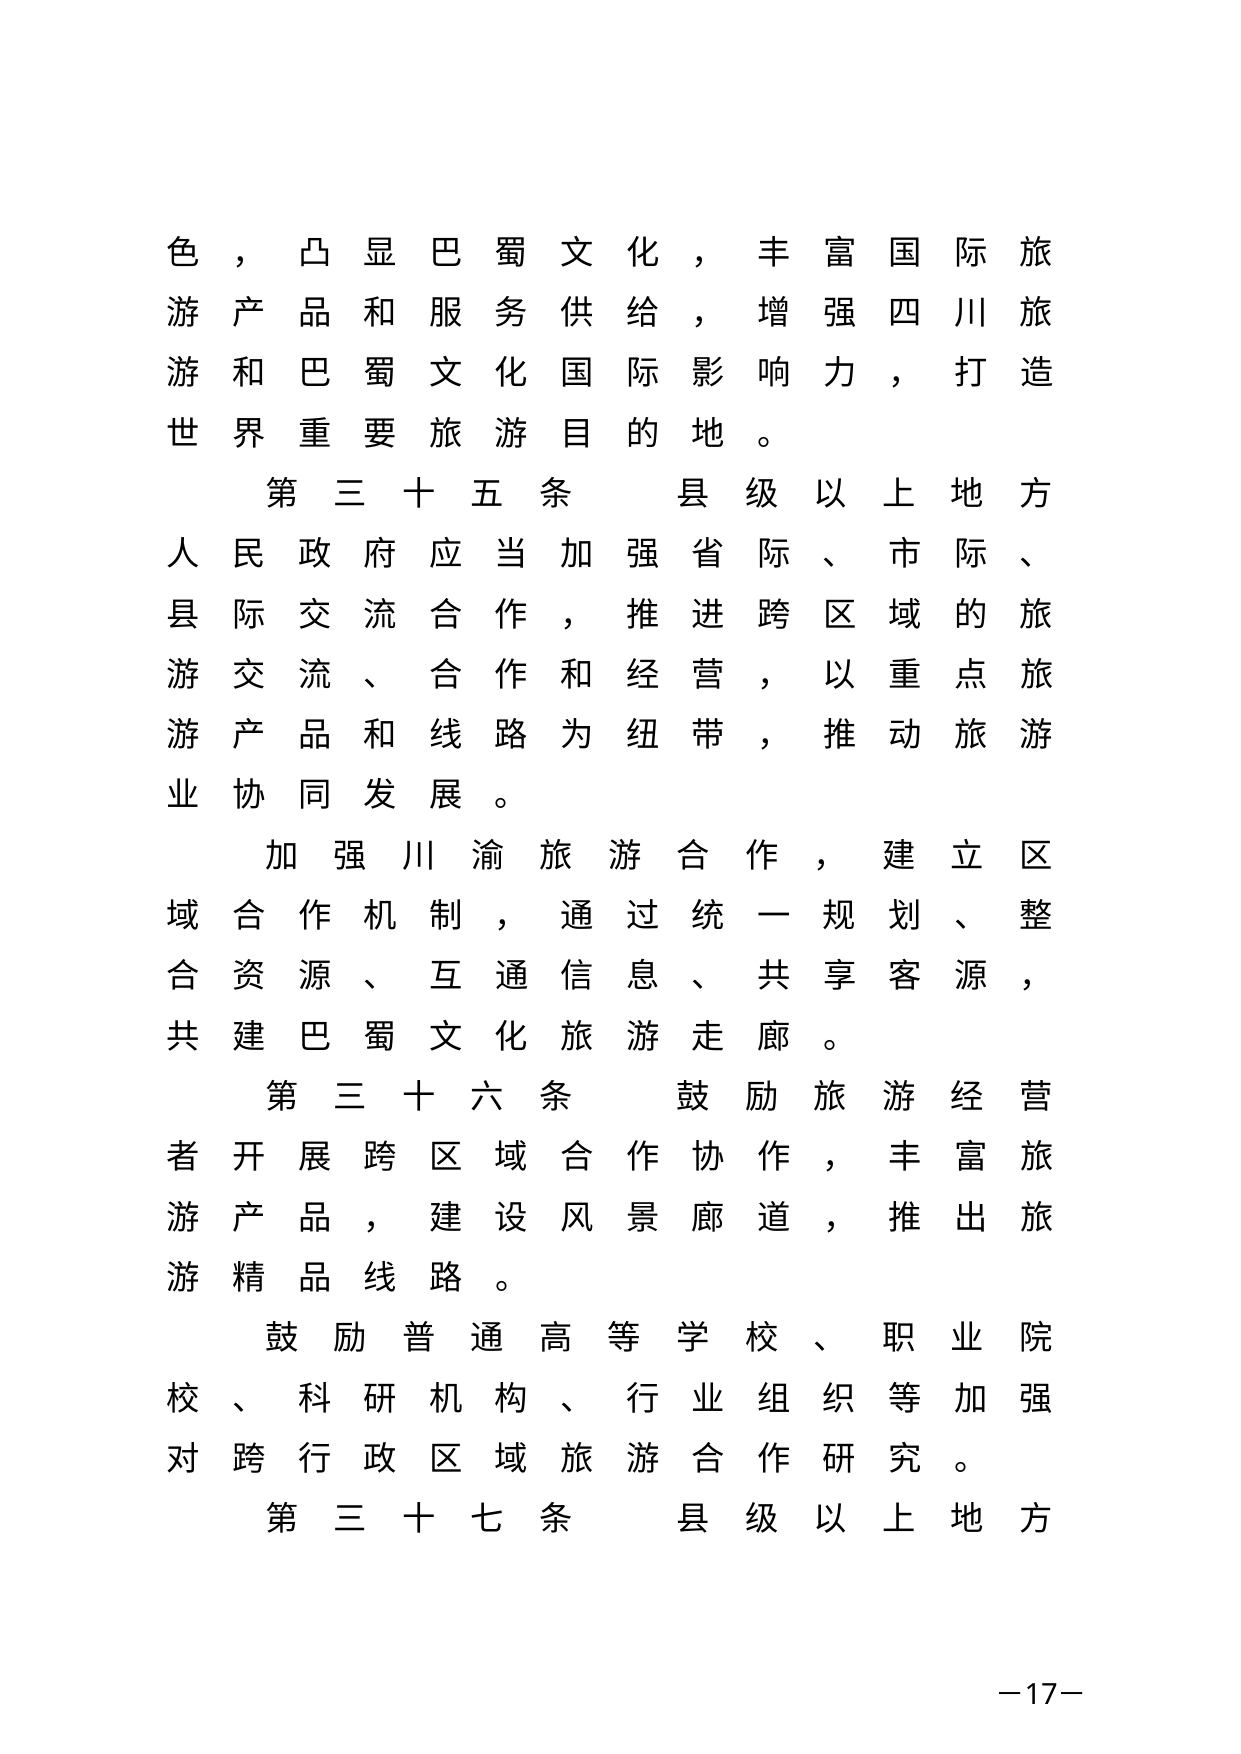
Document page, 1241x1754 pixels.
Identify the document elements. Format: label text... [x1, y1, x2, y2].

text 加强川渝旅游合作，建立区域合作机制，通过统一规划、整合资源、互通信息、共享客源，共建巴蜀文化旅游走廊。 [167, 822, 1085, 1064]
text 鼓励普通高等学校、职业院校、科研机构、行业组织等加强对跨行政区域旅游合作研究。 [167, 1305, 1085, 1486]
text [167, 219, 1085, 461]
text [167, 1486, 1085, 1546]
text 第三十五条 县级以上地方人民政府应当加强省际、市际、县际交流合作，推进跨区域的旅游交流、合作和经营，以重点旅游产品和线路为纽带，推动旅游业协同发展。 [167, 461, 1085, 822]
text 第三十六条 鼓励旅游经营者开展跨区域合作协作，丰富旅游产品，建设风景廊道，推出旅游精品线路。 [167, 1064, 1085, 1305]
